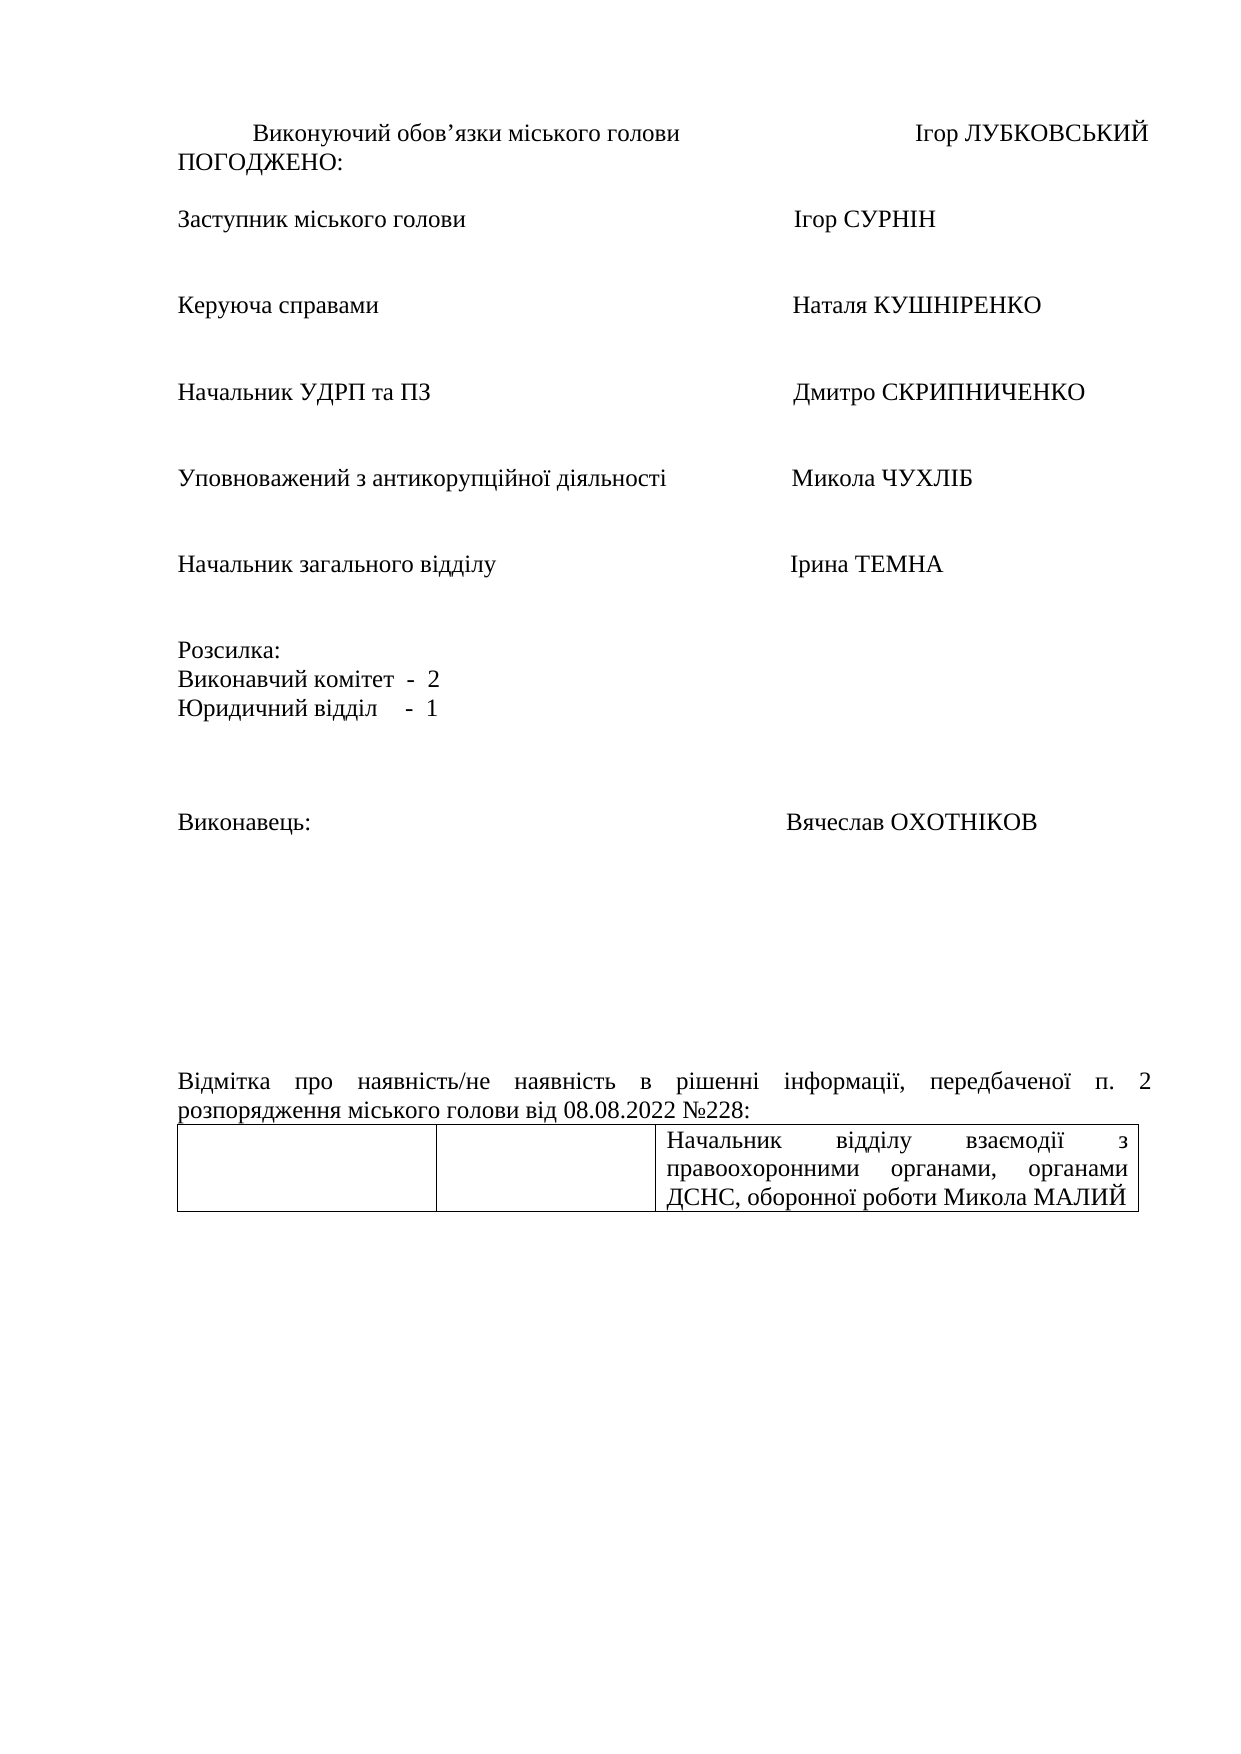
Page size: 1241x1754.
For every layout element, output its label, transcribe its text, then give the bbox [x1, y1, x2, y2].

text Виконавець: Вячеслав ОХОТНІКОВ [177, 807, 1152, 836]
text Розсилка: [177, 636, 1152, 664]
text Юридичний відділ - 1 [177, 693, 1152, 722]
text Виконавчий комітет - 2 [177, 664, 1152, 693]
text Заступник міського голови Ігор СУРНІН [177, 204, 1152, 233]
text Начальник загального відділу Ірина ТЕМНА [177, 549, 1152, 578]
text Уповноважений з антикорупційної діяльності Микола ЧУХЛІБ [177, 463, 1152, 492]
text Керуюча справами Наталя КУШНІРЕНКО [177, 291, 1152, 319]
text Відмітка про наявність/не наявність в рішенні інформації, передбаченої п. 2 розпорядження міського голови від 08.08.2022 №228: [177, 1066, 1152, 1124]
text Начальник УДРП та ПЗ Дмитро СКРИПНИЧЕНКО [177, 377, 1152, 406]
table_header [178, 1125, 436, 1211]
text ПОГОДЖЕНО: [177, 147, 1152, 176]
text Виконуючий обов’язки міського голови Ігор ЛУБКОВСЬКИЙ [177, 118, 1152, 147]
table_header Начальник відділу взаємодії з правоохоронними органами, органами ДСНС, оборонної роботи Микола МАЛИЙ [656, 1125, 1138, 1211]
table_header [437, 1125, 655, 1211]
